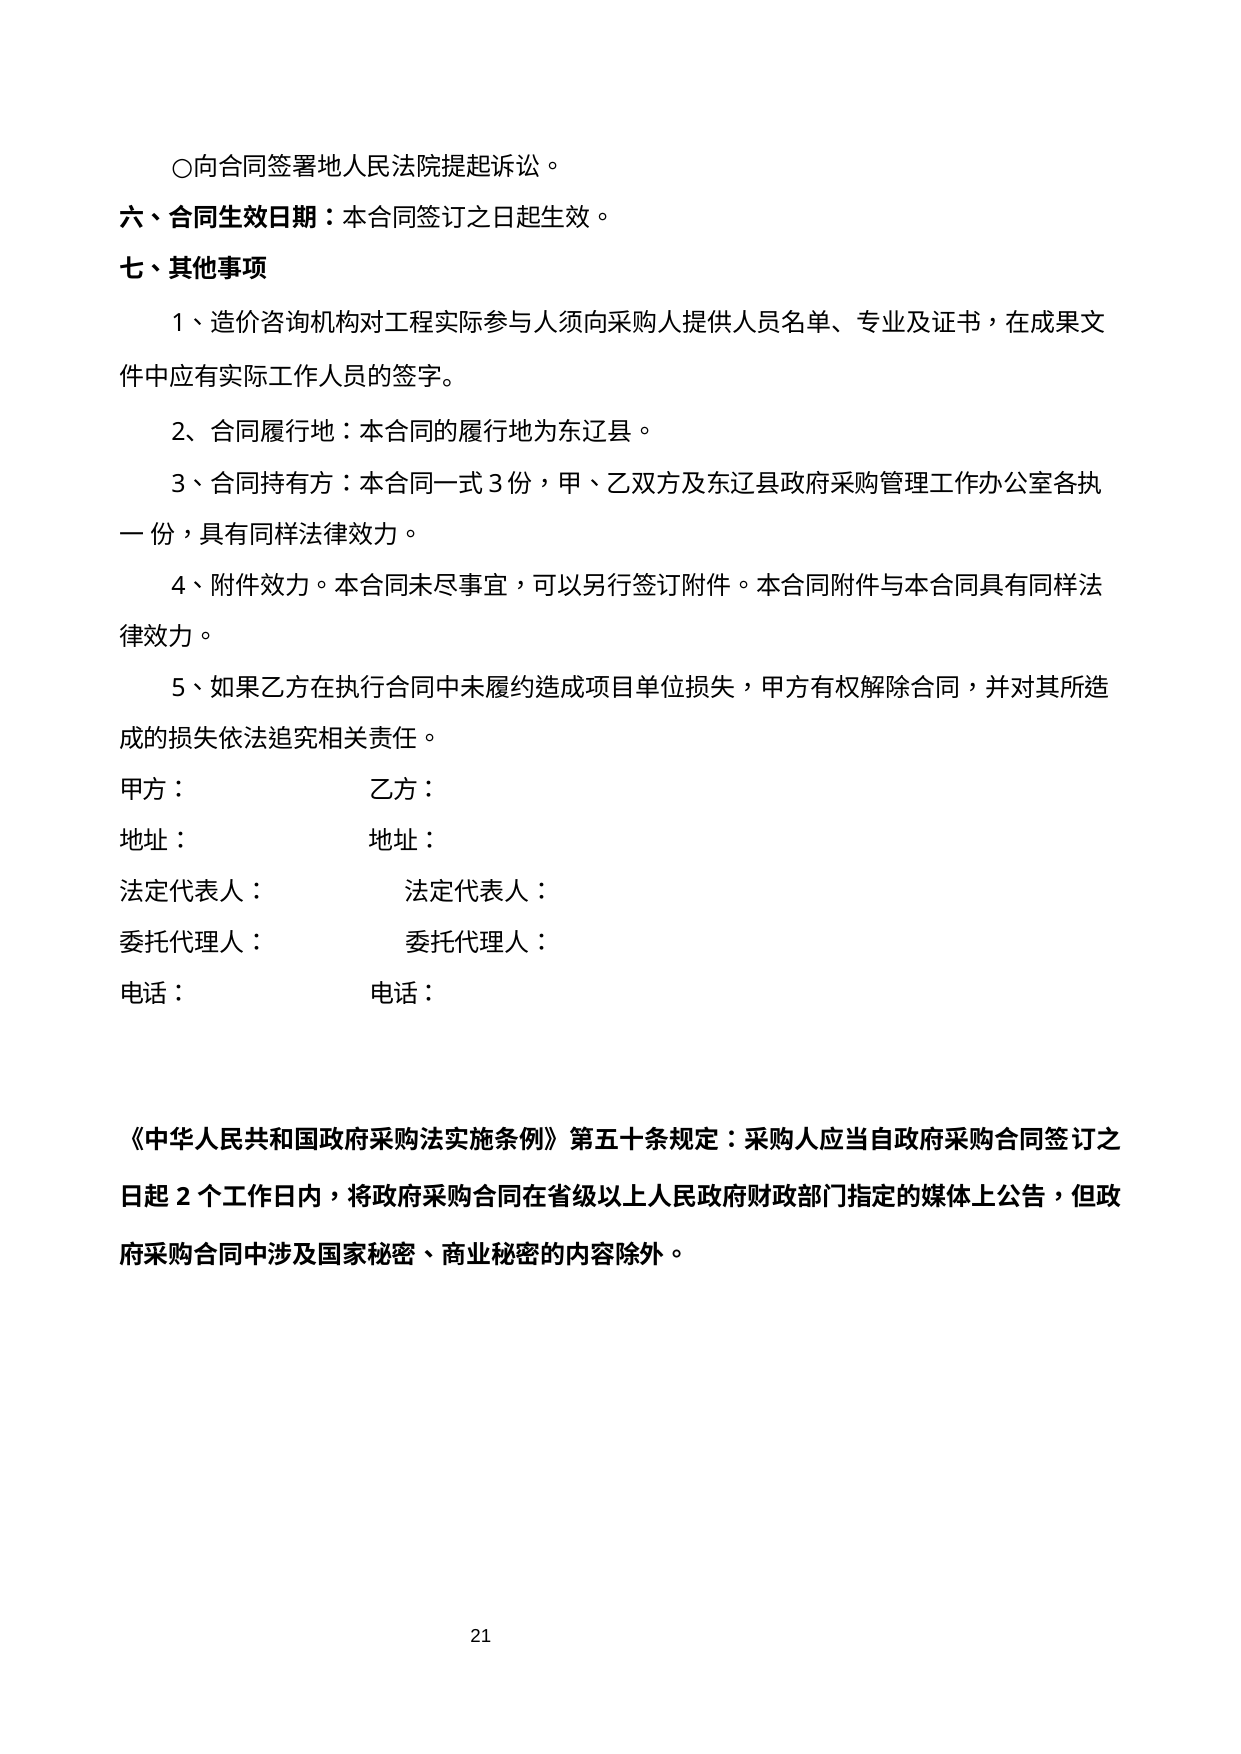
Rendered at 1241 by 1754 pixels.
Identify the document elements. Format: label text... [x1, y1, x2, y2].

text 七、其他事项 [119, 251, 1122, 285]
text 法定代表人： 法定代表人： [119, 874, 1122, 908]
text 1、造价咨询机构对工程实际参与人须向采购人提供人员名单、专业及证书，在成果文件中应有实际工作人员的签字。 [119, 302, 1122, 393]
text 电话： 电话： [119, 976, 1122, 1010]
text 2、合同履行地：本合同的履行地为东辽县。 [119, 411, 1122, 447]
text 地址： 地址： [119, 823, 1122, 857]
text 《中华人民共和国政府采购法实施条例》第五十条规定：采购人应当自政府采购合同签订之 日起 2 个工作日内，将政府采购合同在省级以上人民政府财政部门指定的媒体上公告，但政 府采购合同中涉及国家秘密、商业秘密的内容除外。 [119, 1121, 1122, 1270]
text 六、合同生效日期：本合同签订之日起生效。 [119, 200, 1122, 234]
text 4、附件效力。本合同未尽事宜，可以另行签订附件。本合同附件与本合同具有同样法律效力。 [119, 567, 1122, 652]
text 5、如果乙方在执行合同中未履约造成项目单位损失，甲方有权解除合同，并对其所造 成的损失依法追究相关责任。 [119, 669, 1122, 754]
text 委托代理人： 委托代理人： [119, 925, 1122, 959]
text 甲方： 乙方： [119, 772, 1122, 806]
text 3、合同持有方：本合同一式3份，甲、乙双方及东辽县政府采购管理工作办公室各执一 份，具有同样法律效力。 [119, 465, 1122, 550]
text ○向合同签署地人民法院提起诉讼。 [119, 149, 1122, 183]
